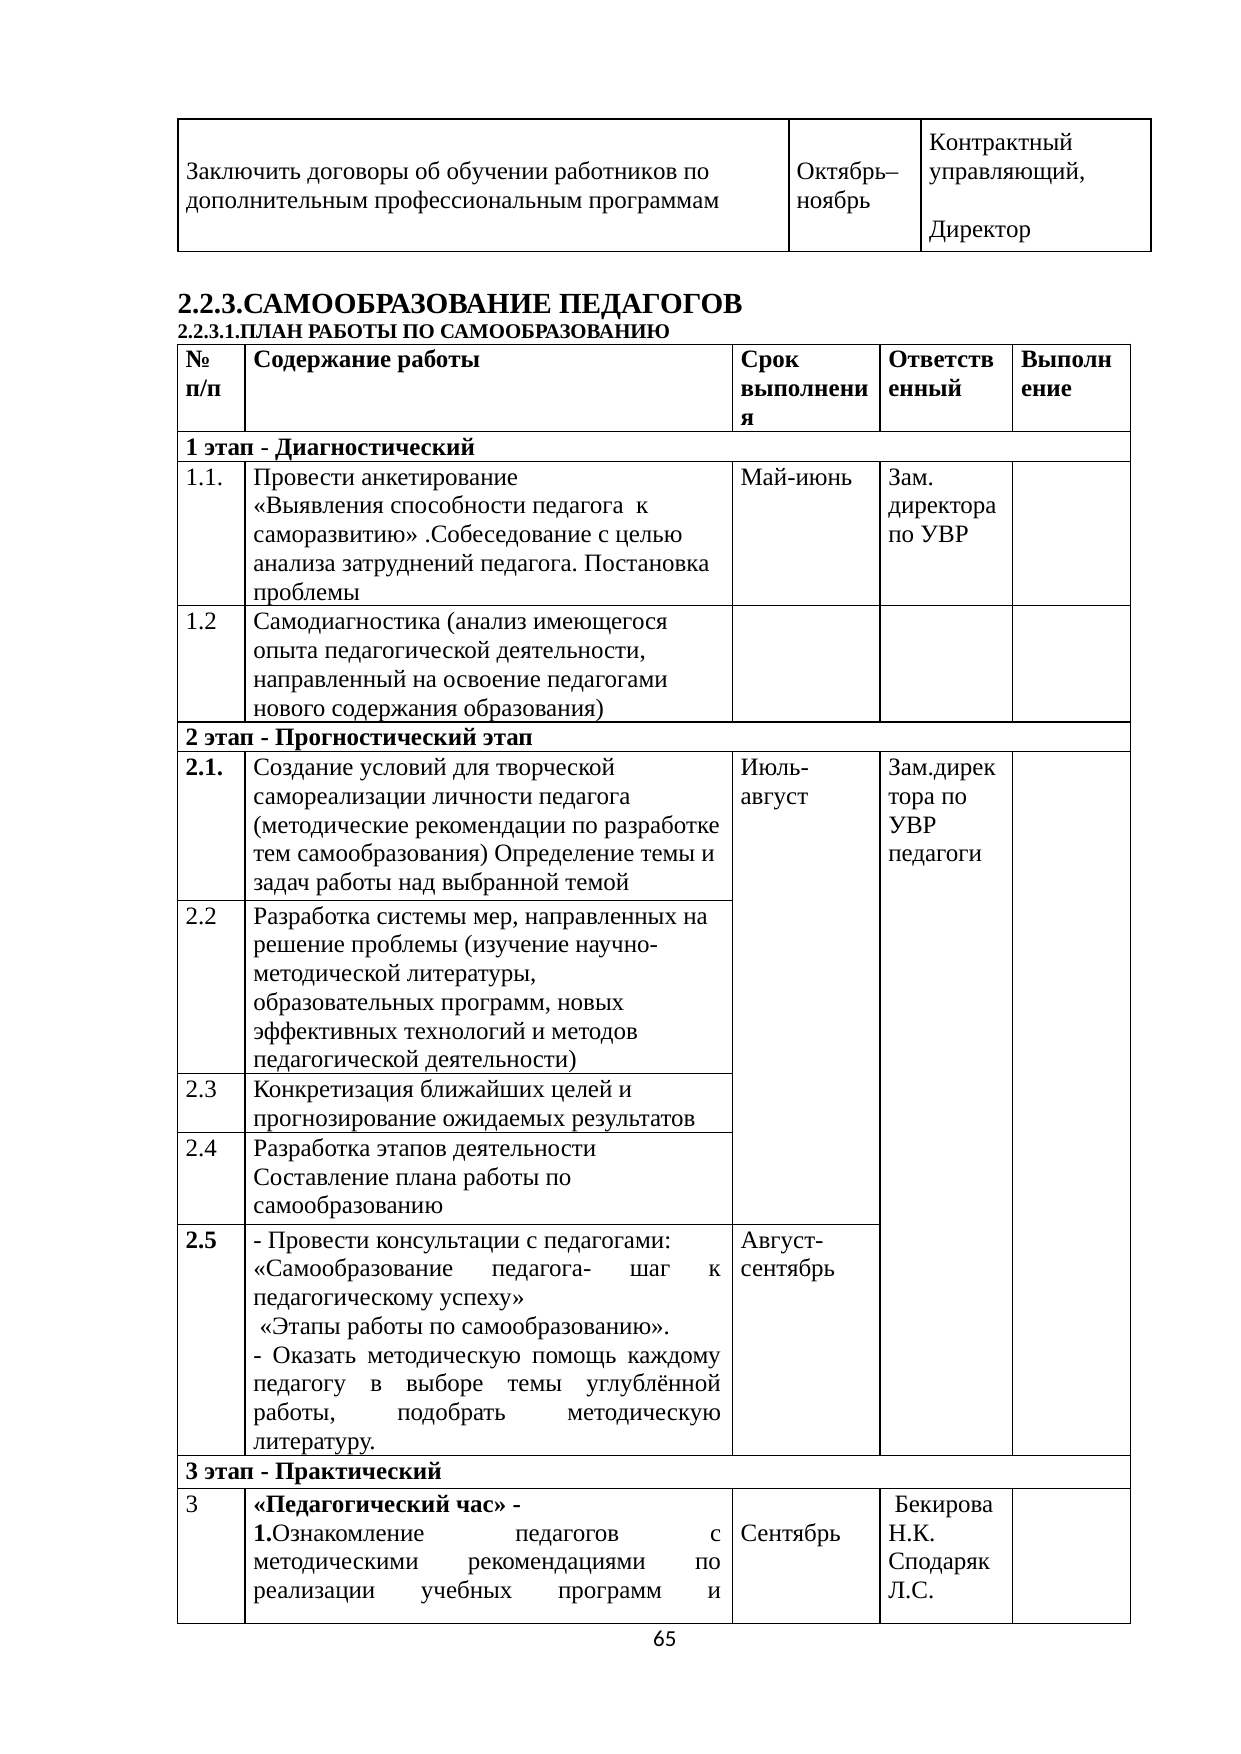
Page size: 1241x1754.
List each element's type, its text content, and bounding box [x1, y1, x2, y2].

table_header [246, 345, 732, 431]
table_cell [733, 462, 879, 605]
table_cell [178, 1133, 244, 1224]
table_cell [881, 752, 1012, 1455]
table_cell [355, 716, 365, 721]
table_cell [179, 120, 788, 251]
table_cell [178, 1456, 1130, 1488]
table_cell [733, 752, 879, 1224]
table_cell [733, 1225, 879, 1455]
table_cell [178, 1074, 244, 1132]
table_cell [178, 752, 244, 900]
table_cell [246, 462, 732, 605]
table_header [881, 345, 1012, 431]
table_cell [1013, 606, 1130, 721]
text 2.2.3.САМООБРАЗОВАНИЕ ПЕДАГОГОВ [177, 286, 1152, 319]
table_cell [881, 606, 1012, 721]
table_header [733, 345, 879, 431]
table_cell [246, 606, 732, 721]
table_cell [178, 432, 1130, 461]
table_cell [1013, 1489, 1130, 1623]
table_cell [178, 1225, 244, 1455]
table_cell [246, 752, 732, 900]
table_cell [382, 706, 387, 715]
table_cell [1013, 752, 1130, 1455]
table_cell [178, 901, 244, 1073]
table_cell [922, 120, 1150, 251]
text 2.2.3.1.ПЛАН РАБОТЫ ПО САМООБРАЗОВАНИЮ [177, 319, 1152, 343]
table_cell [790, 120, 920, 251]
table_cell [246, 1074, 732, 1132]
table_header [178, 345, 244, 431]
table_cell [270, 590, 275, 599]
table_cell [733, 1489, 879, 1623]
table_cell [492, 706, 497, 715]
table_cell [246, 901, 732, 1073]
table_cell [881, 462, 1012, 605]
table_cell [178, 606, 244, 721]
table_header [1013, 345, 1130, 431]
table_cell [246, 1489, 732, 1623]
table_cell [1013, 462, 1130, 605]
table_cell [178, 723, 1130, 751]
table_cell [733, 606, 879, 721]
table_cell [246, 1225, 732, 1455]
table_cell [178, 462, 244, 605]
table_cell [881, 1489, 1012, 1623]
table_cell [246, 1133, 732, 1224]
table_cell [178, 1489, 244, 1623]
